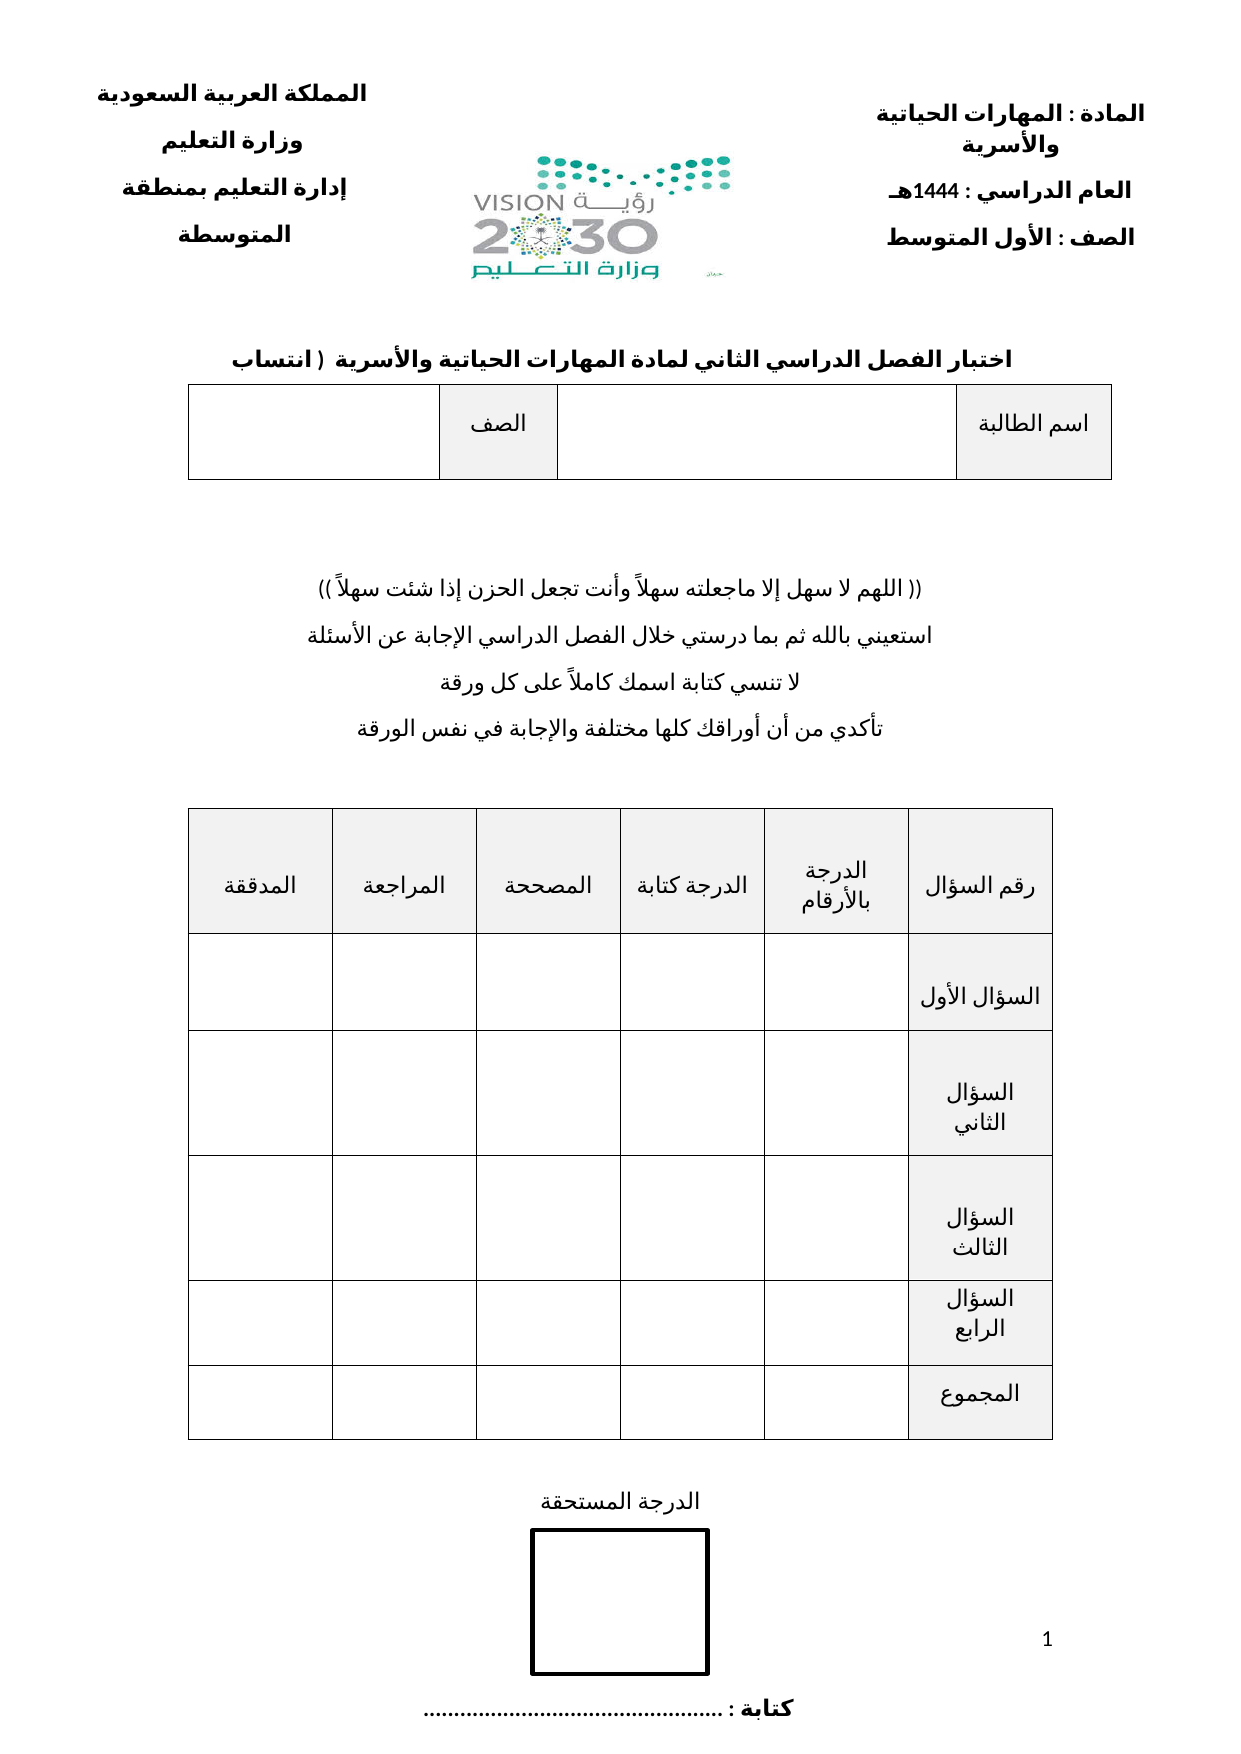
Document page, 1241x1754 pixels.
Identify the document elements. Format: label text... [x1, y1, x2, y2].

table_cell [765, 1031, 908, 1155]
table_header الدرجة كتابة [621, 809, 764, 933]
table_cell [189, 934, 332, 1030]
table_cell السؤال الأول [909, 934, 1052, 1030]
table_cell [765, 934, 908, 1030]
table_cell [477, 1156, 620, 1279]
table_header المدققة [189, 809, 332, 933]
table_cell [477, 1281, 620, 1365]
table_cell المجموع [909, 1366, 1052, 1439]
table_cell [765, 1366, 908, 1439]
table_header اسم الطالبة [957, 385, 1111, 479]
table_cell [477, 1366, 620, 1439]
table_cell [333, 1281, 476, 1365]
table_cell [477, 934, 620, 1030]
table_cell [333, 1366, 476, 1439]
table_cell [621, 934, 764, 1030]
table_header المراجعة [333, 809, 476, 933]
table_cell [621, 1031, 764, 1155]
text استعيني بالله ثم بما درستي خلال الفصل الدراسي الإجابة عن الأسئلة [187, 621, 1053, 649]
table_cell السؤال الثالث [909, 1156, 1052, 1279]
table_header الدرجة بالأرقام [765, 809, 908, 933]
table_cell [477, 1031, 620, 1155]
picture [463, 151, 736, 283]
table_cell [189, 1281, 332, 1365]
text الدرجة المستحقة [187, 1487, 1053, 1515]
table_cell [189, 1156, 332, 1279]
table_cell [333, 1031, 476, 1155]
table_cell [621, 1366, 764, 1439]
table_cell [765, 1281, 908, 1365]
table_cell [333, 934, 476, 1030]
table_cell [621, 1281, 764, 1365]
table_header رقم السؤال [909, 809, 1052, 933]
text تأكدي من أن أوراقك كلها مختلفة والإجابة في نفس الورقة [187, 714, 1053, 742]
table_cell [189, 1366, 332, 1439]
table_cell السؤال الثاني [909, 1031, 1052, 1155]
table_cell [189, 1031, 332, 1155]
table_cell [765, 1156, 908, 1279]
table_header [558, 385, 956, 479]
table_header [189, 385, 439, 479]
text لا تنسي كتابة اسمك كاملاً على كل ورقة [187, 668, 1053, 696]
table_cell [333, 1156, 476, 1279]
table_header الصف [440, 385, 557, 479]
text (( اللهم لا سهل إلا ماجعلته سهلاً وأنت تجعل الحزن إذا شئت سهلاً )) [187, 574, 1053, 602]
table_header المصححة [477, 809, 620, 933]
table_cell السؤال الرابع [909, 1281, 1052, 1365]
table_cell [621, 1156, 764, 1279]
